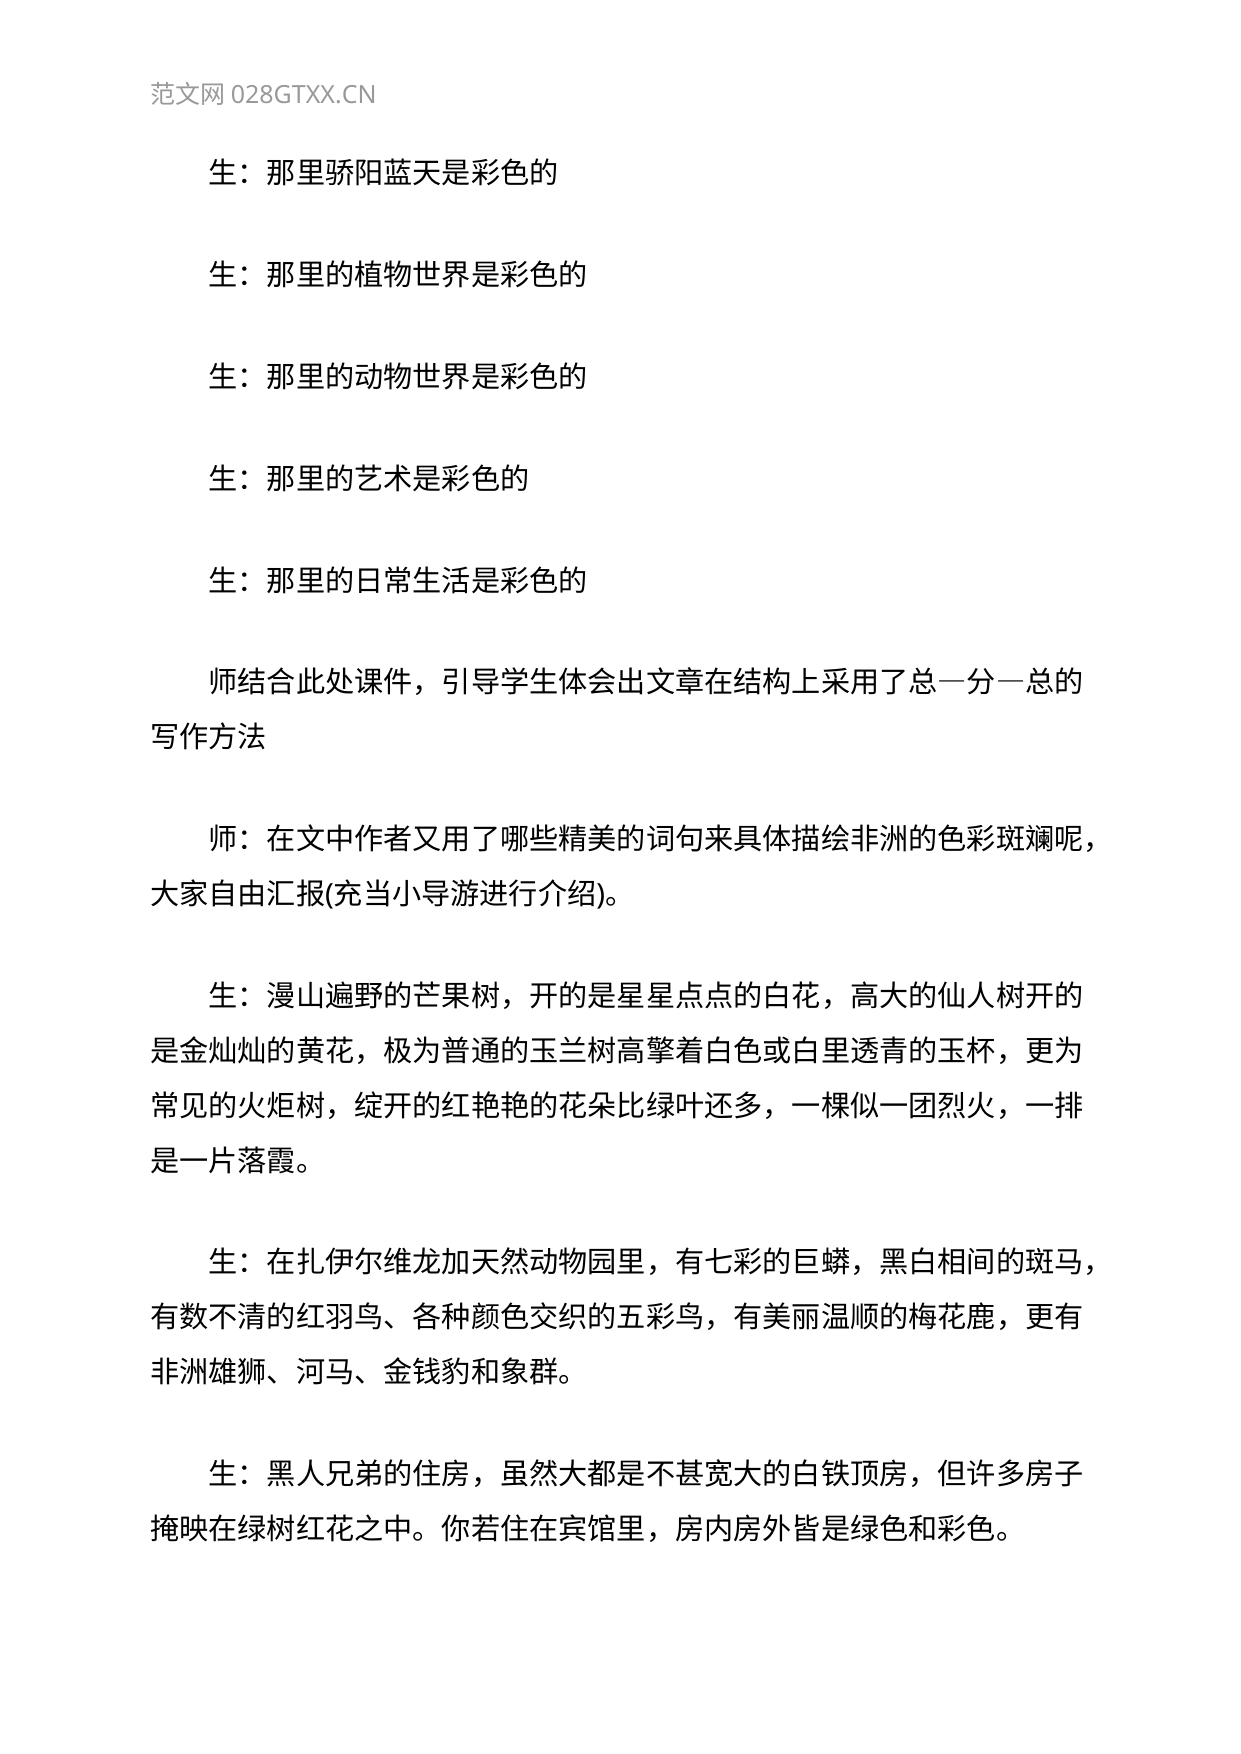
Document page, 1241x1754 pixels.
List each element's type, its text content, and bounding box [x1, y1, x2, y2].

text 生：那里的艺术是彩色的 [150, 455, 1090, 498]
text 生：那里的动物世界是彩色的 [150, 353, 1090, 396]
text 师：在文中作者又用了哪些精美的词句来具体描绘非洲的色彩斑斓呢，大家自由汇报(充当小导游进行介绍)。 [150, 816, 1090, 913]
text 师结合此处课件，引导学生体会出文章在结构上采用了总—分—总的写作方法 [150, 659, 1090, 756]
text 生：那里的日常生活是彩色的 [150, 557, 1090, 599]
text 生：那里的植物世界是彩色的 [150, 252, 1090, 294]
text 生：漫山遍野的芒果树，开的是星星点点的白花，高大的仙人树开的是金灿灿的黄花，极为普通的玉兰树高擎着白色或白里透青的玉杯，更为常见的火炬树，绽开的红艳艳的花朵比绿叶还多，一棵似一团烈火，一排是一片落霞。 [150, 972, 1090, 1179]
text 生：黑人兄弟的住房，虽然大都是不甚宽大的白铁顶房，但许多房子掩映在绿树红花之中。你若住在宾馆里，房内房外皆是绿色和彩色。 [150, 1450, 1090, 1548]
text 生：那里骄阳蓝天是彩色的 [150, 150, 1090, 192]
text 生：在扎伊尔维龙加天然动物园里，有七彩的巨蟒，黑白相间的斑马，有数不清的红羽鸟、各种颜色交织的五彩鸟，有美丽温顺的梅花鹿，更有非洲雄狮、河马、金钱豹和象群。 [150, 1239, 1090, 1391]
